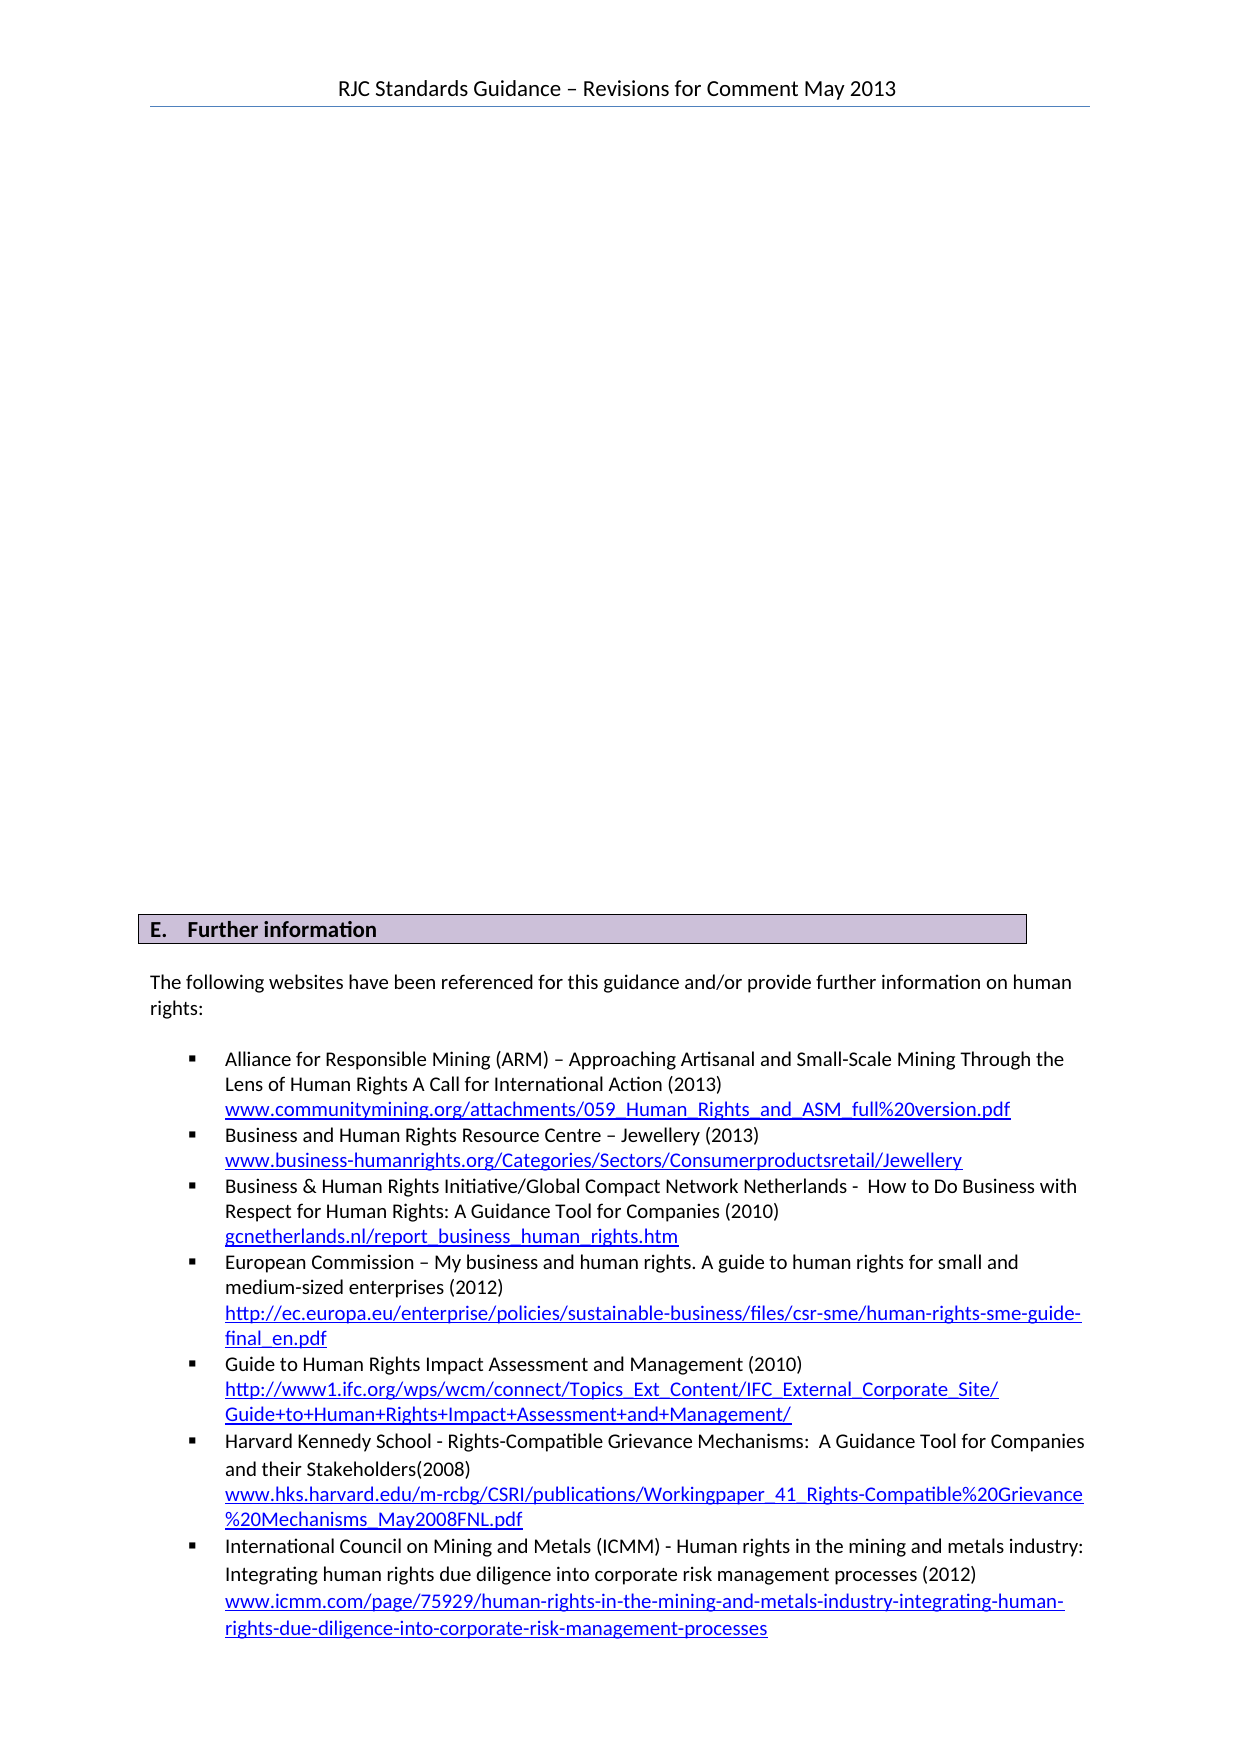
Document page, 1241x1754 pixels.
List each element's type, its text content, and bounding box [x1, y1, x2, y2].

text gcnetherlands.nl/report_business_human_rights.htm [225, 1224, 1090, 1249]
list International Council on Mining and Metals (ICMM) - Human rights in the mining and metals industry: Integrating human rights due diligence into corporate risk management processes (2012) [187, 1532, 1090, 1586]
list Business and Human Rights Resource Centre – Jewellery (2013) [187, 1122, 1090, 1147]
text http://www1.ifc.org/wps/wcm/connect/Topics_Ext_Content/IFC_External_Corporate_Site/Guide+to+Human+Rights+Impact+Assessment+and+Management/ [225, 1376, 1090, 1427]
list European Commission – My business and human rights. A guide to human rights for small and medium-sized enterprises (2012) [187, 1249, 1090, 1300]
text www.business-humanrights.org/Categories/Sectors/Consumerproductsretail/Jewellery [225, 1147, 1090, 1173]
list Alliance for Responsible Mining (ARM) – Approaching Artisanal and Small-Scale Mining Through the Lens of Human Rights A Call for International Action (2013) www.communitymining.org/attachments/059_Human_Rights_and_ASM_full%20version.pdf [187, 1046, 1090, 1122]
list Business & Human Rights Initiative/Global Compact Network Netherlands - How to Do Business with Respect for Human Rights: A Guidance Tool for Companies (2010) [187, 1173, 1090, 1224]
text www.icmm.com/page/75929/human-rights-in-the-mining-and-metals-industry-integrating-human-rights-due-diligence-into-corporate-risk-management-processes [225, 1586, 1090, 1640]
text www.hks.harvard.edu/m-rcbg/CSRI/publications/Workingpaper_41_Rights-Compatible%20Grievance%20Mechanisms_May2008FNL.pdf [225, 1481, 1090, 1532]
list Harvard Kennedy School - Rights-Compatible Grievance Mechanisms: A Guidance Tool for Companies and their Stakeholders(2008) [187, 1427, 1090, 1481]
list Guide to Human Rights Impact Assessment and Management (2010) [187, 1351, 1090, 1376]
text The following websites have been referenced for this guidance and/or provide further information on human rights: [150, 969, 1090, 1020]
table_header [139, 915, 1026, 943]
text http://ec.europa.eu/enterprise/policies/sustainable-business/files/csr-sme/human-rights-sme-guide-final_en.pdf [225, 1300, 1090, 1351]
